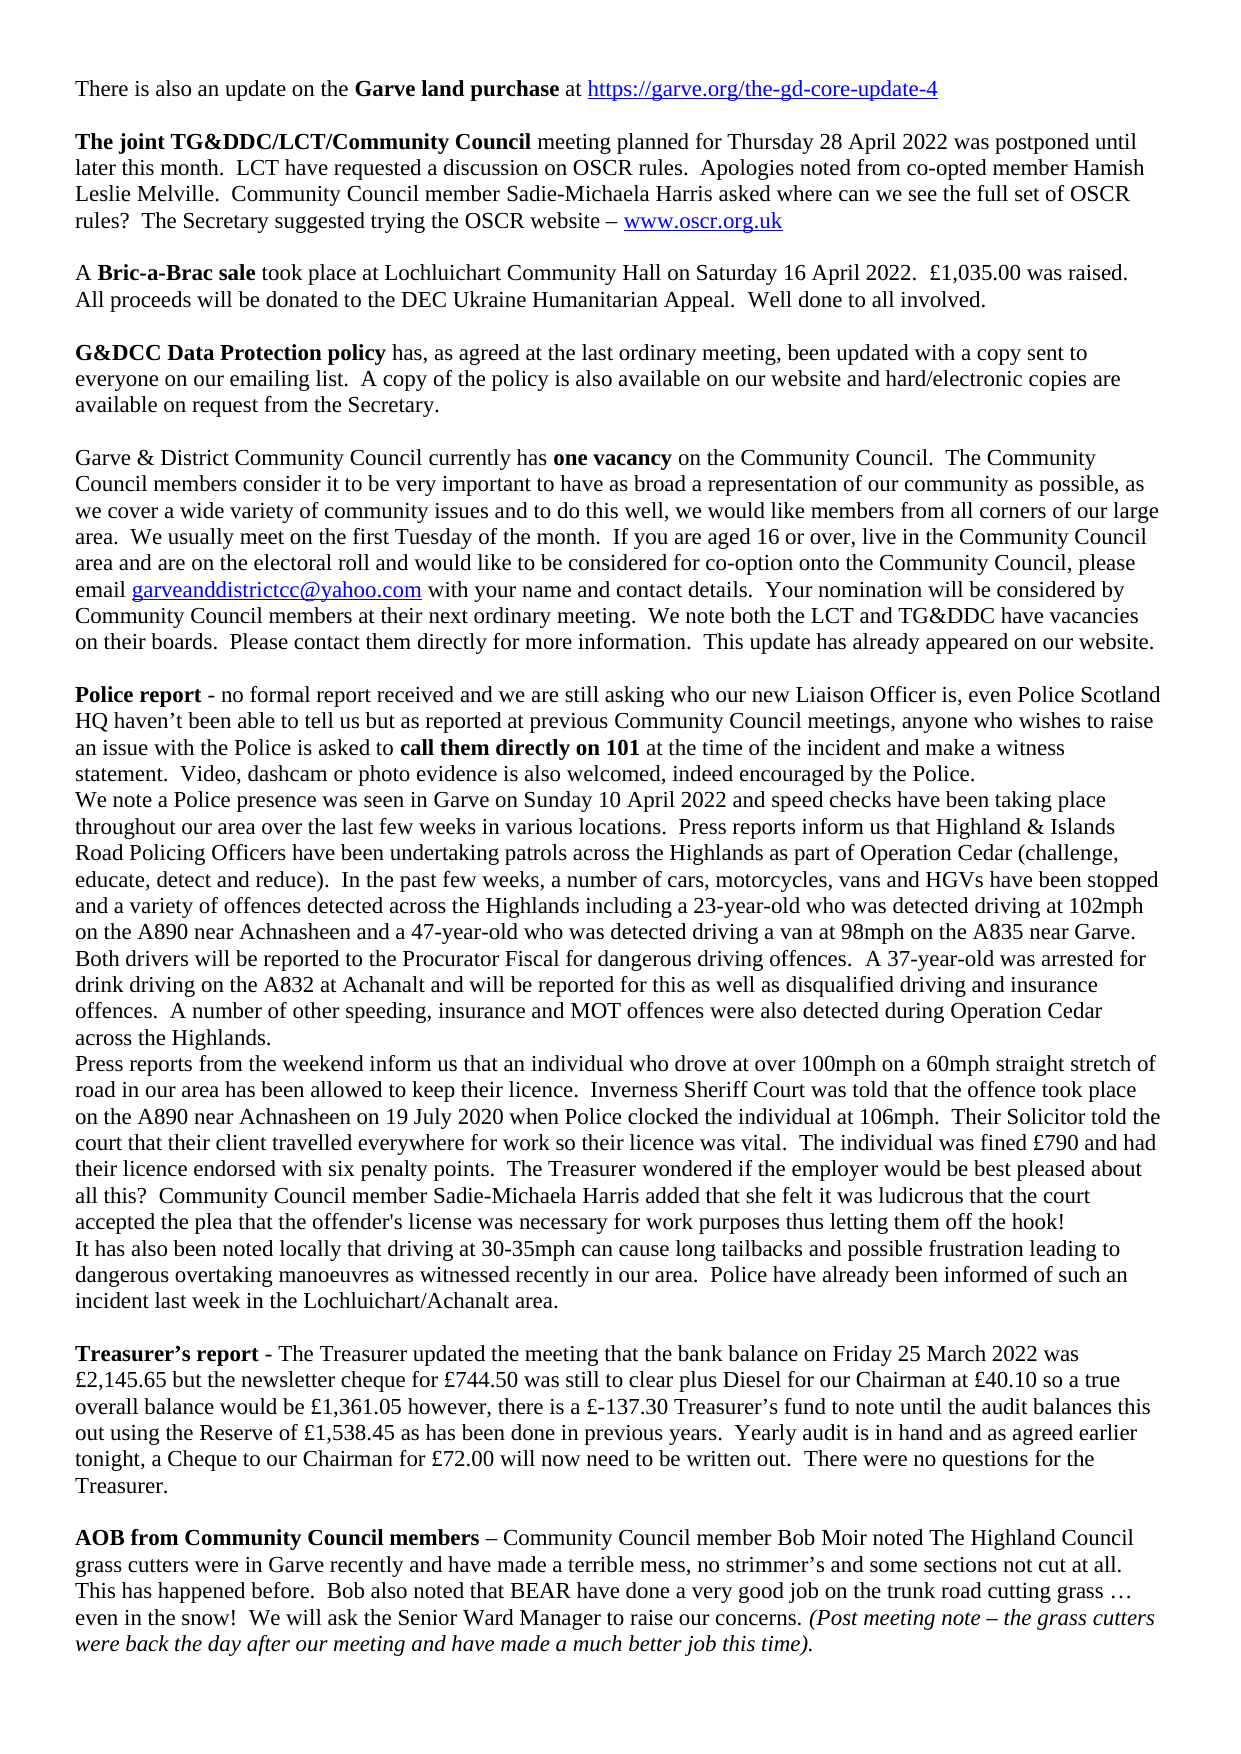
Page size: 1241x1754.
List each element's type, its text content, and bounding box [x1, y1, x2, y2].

text Garve & District Community Council currently has one vacancy on the Community Council. The Community Council members consider it to be very important to have as broad a representation of our community as possible, as we cover a wide variety of community issues and to do this well, we would like members from all corners of our large area. We usually meet on the first Tuesday of the month. If you are aged 16 or over, live in the Community Council area and are on the electoral roll and would like to be considered for co-option onto the Community Council, please email garveanddistrictcc@yahoo.com with your name and contact details. Your nomination will be considered by Community Council members at their next ordinary meeting. We note both the LCT and TG&DDC have vacancies on their boards. Please contact them directly for more information. This update has already appeared on our website. [75, 444, 1165, 655]
text We note a Police presence was seen in Garve on Sunday 10 April 2022 and speed checks have been taking place throughout our area over the last few weeks in various locations. Press reports inform us that Highland & Islands Road Policing Officers have been undertaking patrols across the Highlands as part of Operation Cedar (challenge, educate, detect and reduce). In the past few weeks, a number of cars, motorcycles, vans and HGVs have been stopped and a variety of offences detected across the Highlands including a 23-year-old who was detected driving at 102mph on the A890 near Achnasheen and a 47-year-old who was detected driving a van at 98mph on the A835 near Garve. Both drivers will be reported to the Procurator Fiscal for dangerous driving offences. A 37-year-old was arrested for drink driving on the A832 at Achanalt and will be reported for this as well as disqualified driving and insurance offences. A number of other speeding, insurance and MOT offences were also detected during Operation Cedar across the Highlands. [75, 787, 1165, 1050]
text It has also been noted locally that driving at 30-35mph can cause long tailbacks and possible frustration leading to dangerous overtaking manoeuvres as witnessed recently in our area. Police have already been informed of such an incident last week in the Lochluichart/Achanalt area. [75, 1234, 1165, 1314]
text AOB from Community Council members – Community Council member Bob Moir noted The Highland Council grass cutters were in Garve recently and have made a terrible mess, no strimmer’s and some sections not cut at all. This has happened before. Bob also noted that BEAR have done a very good job on the trunk road cutting grass … even in the snow! We will ask the Senior Ward Manager to raise our concerns. (Post meeting note – the grass cutters were back the day after our meeting and have made a much better job this time). [75, 1524, 1165, 1656]
text Treasurer’s report - The Treasurer updated the meeting that the bank balance on Friday 25 March 2022 was £2,145.65 but the newsletter cheque for £744.50 was still to clear plus Diesel for our Chairman at £40.10 so a true overall balance would be £1,361.05 however, there is a £-137.30 Treasurer’s fund to note until the audit balances this out using the Reserve of £1,538.45 as has been done in previous years. Yearly audit is in hand and as agreed earlier tonight, a Cheque to our Chairman for £72.00 will now need to be written out. There were no questions for the Treasurer. [75, 1340, 1165, 1498]
text A Bric-a-Brac sale took place at Lochluichart Community Hall on Saturday 16 April 2022. £1,035.00 was raised. All proceeds will be donated to the DEC Ukraine Humanitarian Appeal. Well done to all involved. [75, 259, 1165, 312]
text Press reports from the weekend inform us that an individual who drove at over 100mph on a 60mph straight stretch of road in our area has been allowed to keep their licence. Inverness Sheriff Court was told that the offence took place on the A890 near Achnasheen on 19 July 2020 when Police clocked the individual at 106mph. Their Solicitor told the court that their client travelled everywhere for work so their licence was vital. The individual was fined £790 and had their licence endorsed with six penalty points. The Treasurer wondered if the employer would be best pleased about all this? Community Council member Sadie-Michaela Harris added that she felt it was ludicrous that the court accepted the plea that the offender's license was necessary for work purposes thus letting them off the hook! [75, 1050, 1165, 1234]
text There is also an update on the Garve land purchase at https://garve.org/the-gd-core-update-4 [75, 75, 1165, 101]
text G&DCC Data Protection policy has, as agreed at the last ordinary meeting, been updated with a copy sent to everyone on our emailing list. A copy of the policy is also available on our website and hard/electronic copies are available on request from the Secretary. [75, 338, 1165, 418]
text The joint TG&DDC/LCT/Community Council meeting planned for Thursday 28 April 2022 was postponed until later this month. LCT have requested a discussion on OSCR rules. Apologies noted from co-opted member Hamish Leslie Melville. Community Council member Sadie-Michaela Harris asked where can we see the full set of OSCR rules? The Secretary suggested trying the OSCR website – www.oscr.org.uk [75, 128, 1165, 233]
text Police report - no formal report received and we are still asking who our new Liaison Officer is, even Police Scotland HQ haven’t been able to tell us but as reported at previous Community Council meetings, anyone who wishes to raise an issue with the Police is asked to call them directly on 101 at the time of the incident and make a witness statement. Video, dashcam or photo evidence is also welcomed, indeed encouraged by the Police. [75, 681, 1165, 787]
